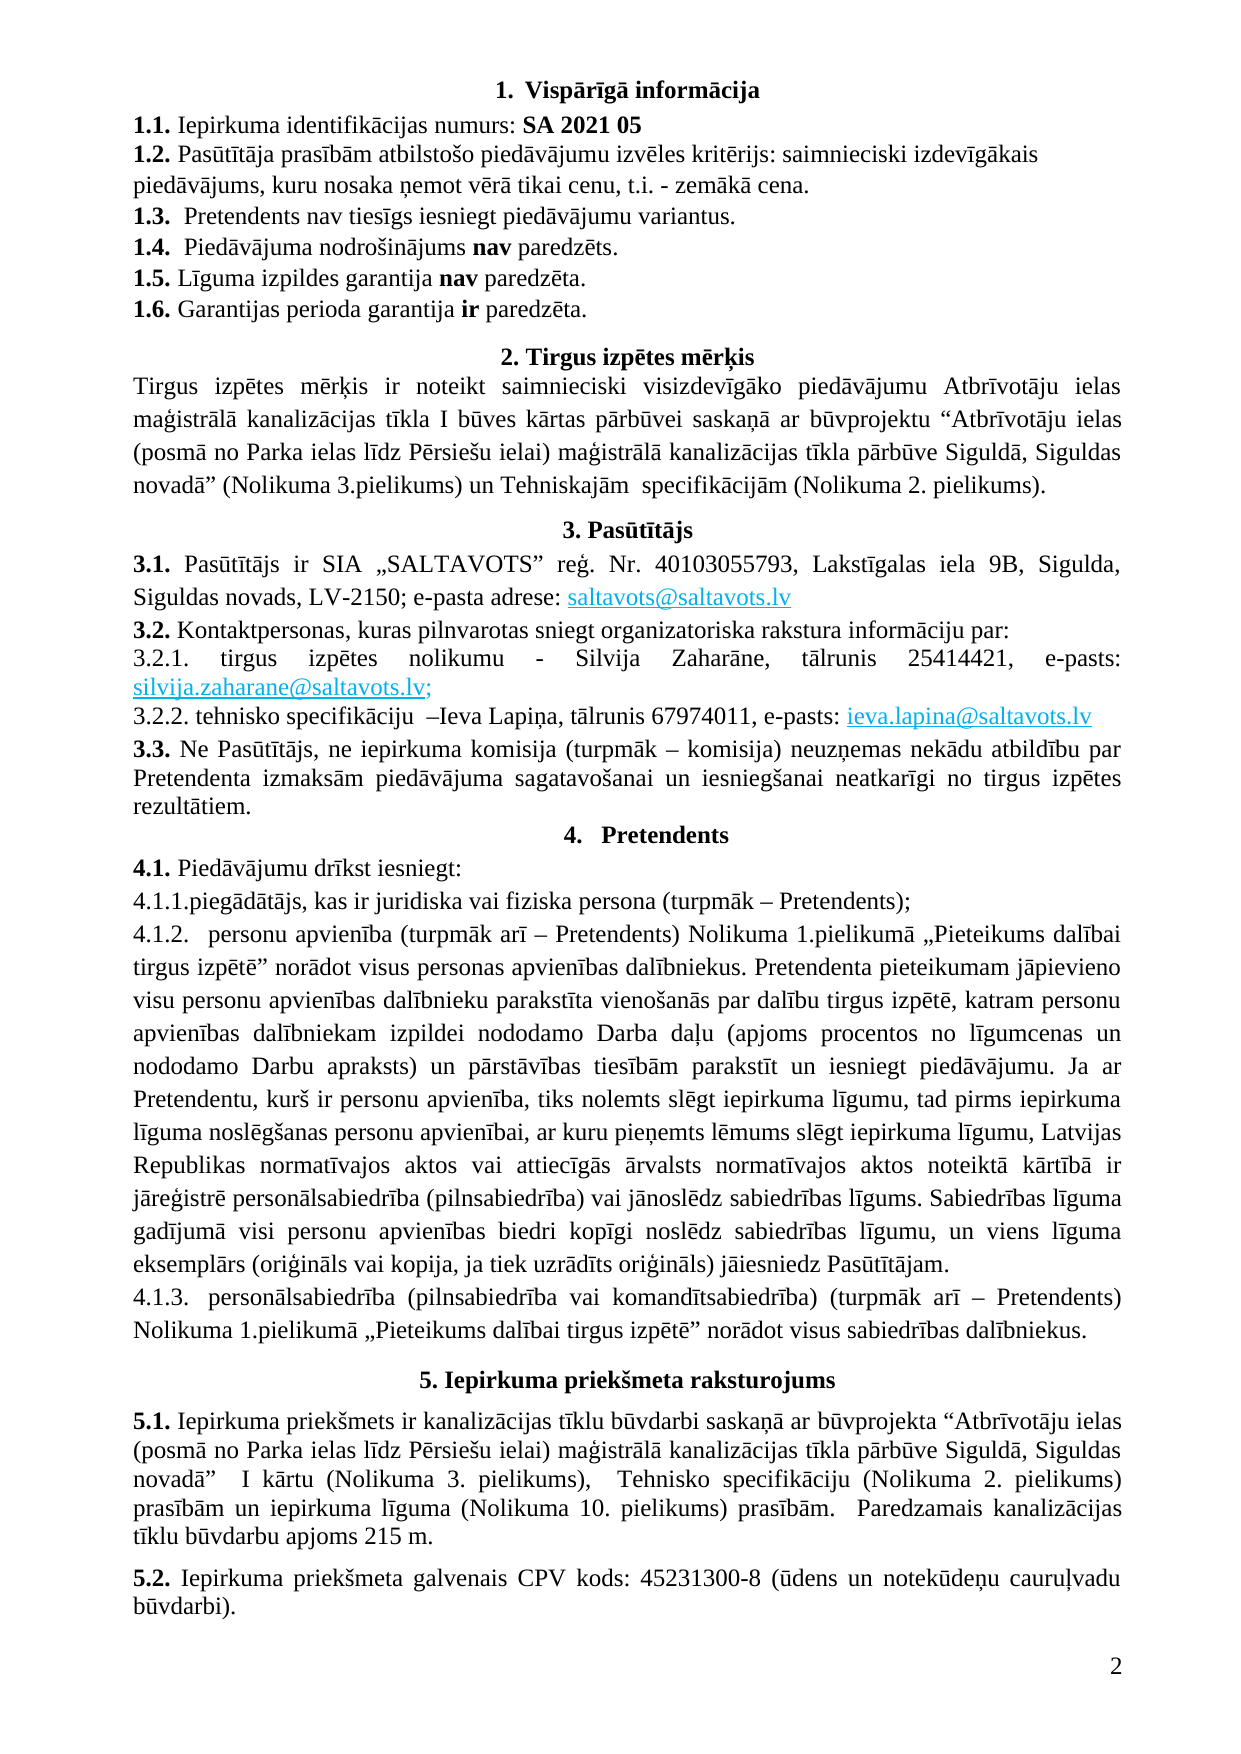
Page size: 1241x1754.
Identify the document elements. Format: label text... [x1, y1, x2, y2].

list Piedāvājumu drīkst iesniegt: [133, 853, 1122, 882]
list 3.2.1. tirgus izpētes nolikumu - Silvija Zaharāne, tālrunis 25414421, e-pasts: silvija.zaharane@saltavots.lv; [133, 643, 1122, 701]
list Piedāvājuma nodrošinājums nav paredzēts. [133, 232, 1122, 261]
list 3.3. Ne Pasūtītājs, ne iepirkuma komisija (turpmāk – komisija) neuzņemas nekādu atbildību par Pretendenta izmaksām piedāvājuma sagatavošanai un iesniegšanai neatkarīgi no tirgus izpētes rezultātiem. [133, 734, 1122, 820]
list personālsabiedrība (pilnsabiedrība vai komandītsabiedrība) (turpmāk arī – Pretendents) Nolikuma 1.pielikumā „Pieteikums dalībai tirgus izpētē” norādot visus sabiedrības dalībniekus. [133, 1282, 1122, 1344]
list 3. Pasūtītājs [133, 516, 1122, 544]
list 5.2. Iepirkuma priekšmeta galvenais CPV kods: 45231300-8 (ūdens un notekūdeņu cauruļvadu būvdarbi). [133, 1563, 1122, 1620]
list Pasūtītāja prasībām atbilstošo piedāvājumu izvēles kritērijs: saimnieciski izdevīgākais piedāvājums, kuru nosaka ņemot vērā tikai cenu, t.i. - zemākā cena. [133, 139, 1122, 199]
list Līguma izpildes garantija nav paredzēta. [133, 263, 1122, 292]
list Pretendents [170, 820, 1122, 849]
list 5. Iepirkuma priekšmeta raksturojums [133, 1365, 1122, 1394]
list 5.1. Iepirkuma priekšmets ir kanalizācijas tīklu būvdarbi saskaņā ar būvprojekta “Atbrīvotāju ielas (posmā no Parka ielas līdz Pērsiešu ielai) maģistrālā kanalizācijas tīkla pārbūve Siguldā, Siguldas novadā” I kārtu (Nolikuma 3. pielikums), Tehnisko specifikāciju (Nolikuma 2. pielikums) prasībām un iepirkuma līguma (Nolikuma 10. pielikums) prasībām. Paredzamais kanalizācijas tīklu būvdarbu apjoms 215 m. [133, 1406, 1122, 1550]
list Tirgus izpētes mērķis ir noteikt saimnieciski visizdevīgāko piedāvājumu Atbrīvotāju ielas maģistrālā kanalizācijas tīkla I būves kārtas pārbūvei saskaņā ar būvprojektu “Atbrīvotāju ielas (posmā no Parka ielas līdz Pērsiešu ielai) maģistrālā kanalizācijas tīkla pārbūve Siguldā, Siguldas novadā” (Nolikuma 3.pielikums) un Tehniskajām specifikācijām (Nolikuma 2. pielikums). [133, 371, 1122, 499]
text 2. Tirgus izpētes mērķis [133, 342, 1122, 371]
list Pretendents nav tiesīgs iesniegt piedāvājumu variantus. [133, 201, 1122, 230]
list 3.2. Kontaktpersonas, kuras pilnvarotas sniegt organizatoriska rakstura informāciju par: [133, 615, 1122, 643]
list personu apvienība (turpmāk arī – Pretendents) Nolikuma 1.pielikumā „Pieteikums dalībai tirgus izpētē” norādot visus personas apvienības dalībniekus. Pretendenta pieteikumam jāpievieno visu personu apvienības dalībnieku parakstīta vienošanās par dalību tirgus izpētē, katram personu apvienības dalībniekam izpildei nododamo Darba daļu (apjoms procentos no līgumcenas un nododamo Darbu apraksts) un pārstāvības tiesībām parakstīt un iesniegt piedāvājumu. Ja ar Pretendentu, kurš ir personu apvienība, tiks nolemts slēgt iepirkuma līgumu, tad pirms iepirkuma līguma noslēgšanas personu apvienībai, ar kuru pieņemts lēmums slēgt iepirkuma līgumu, Latvijas Republikas normatīvajos aktos vai attiecīgās ārvalsts normatīvajos aktos noteiktā kārtībā ir jāreģistrē personālsabiedrība (pilnsabiedrība) vai jānoslēdz sabiedrības līgums. Sabiedrības līguma gadījumā visi personu apvienības biedri kopīgi noslēdz sabiedrības līgumu, un viens līguma eksemplārs (oriģināls vai kopija, ja tiek uzrādīts oriģināls) jāiesniedz Pasūtītājam. [133, 919, 1122, 1278]
list Garantijas perioda garantija ir paredzēta. [133, 294, 1122, 323]
list 3.2.2. tehnisko specifikāciju –Ieva Lapiņa, tālrunis 67974011, e-pasts: ieva.lapina@saltavots.lv [133, 701, 1122, 730]
list Iepirkuma identifikācijas numurs: SA 2021 05 [133, 111, 1122, 139]
list 3.1. Pasūtītājs ir SIA „SALTAVOTS” reģ. Nr. 40103055793, Lakstīgalas iela 9B, Sigulda, Siguldas novads, LV-2150; e-pasta adrese: saltavots@saltavots.lv [133, 549, 1122, 610]
subtitle Vispārīgā informācija [133, 76, 1122, 104]
text 4.1.1.piegādātājs, kas ir juridiska vai fiziska persona (turpmāk – Pretendents); [133, 886, 1122, 915]
